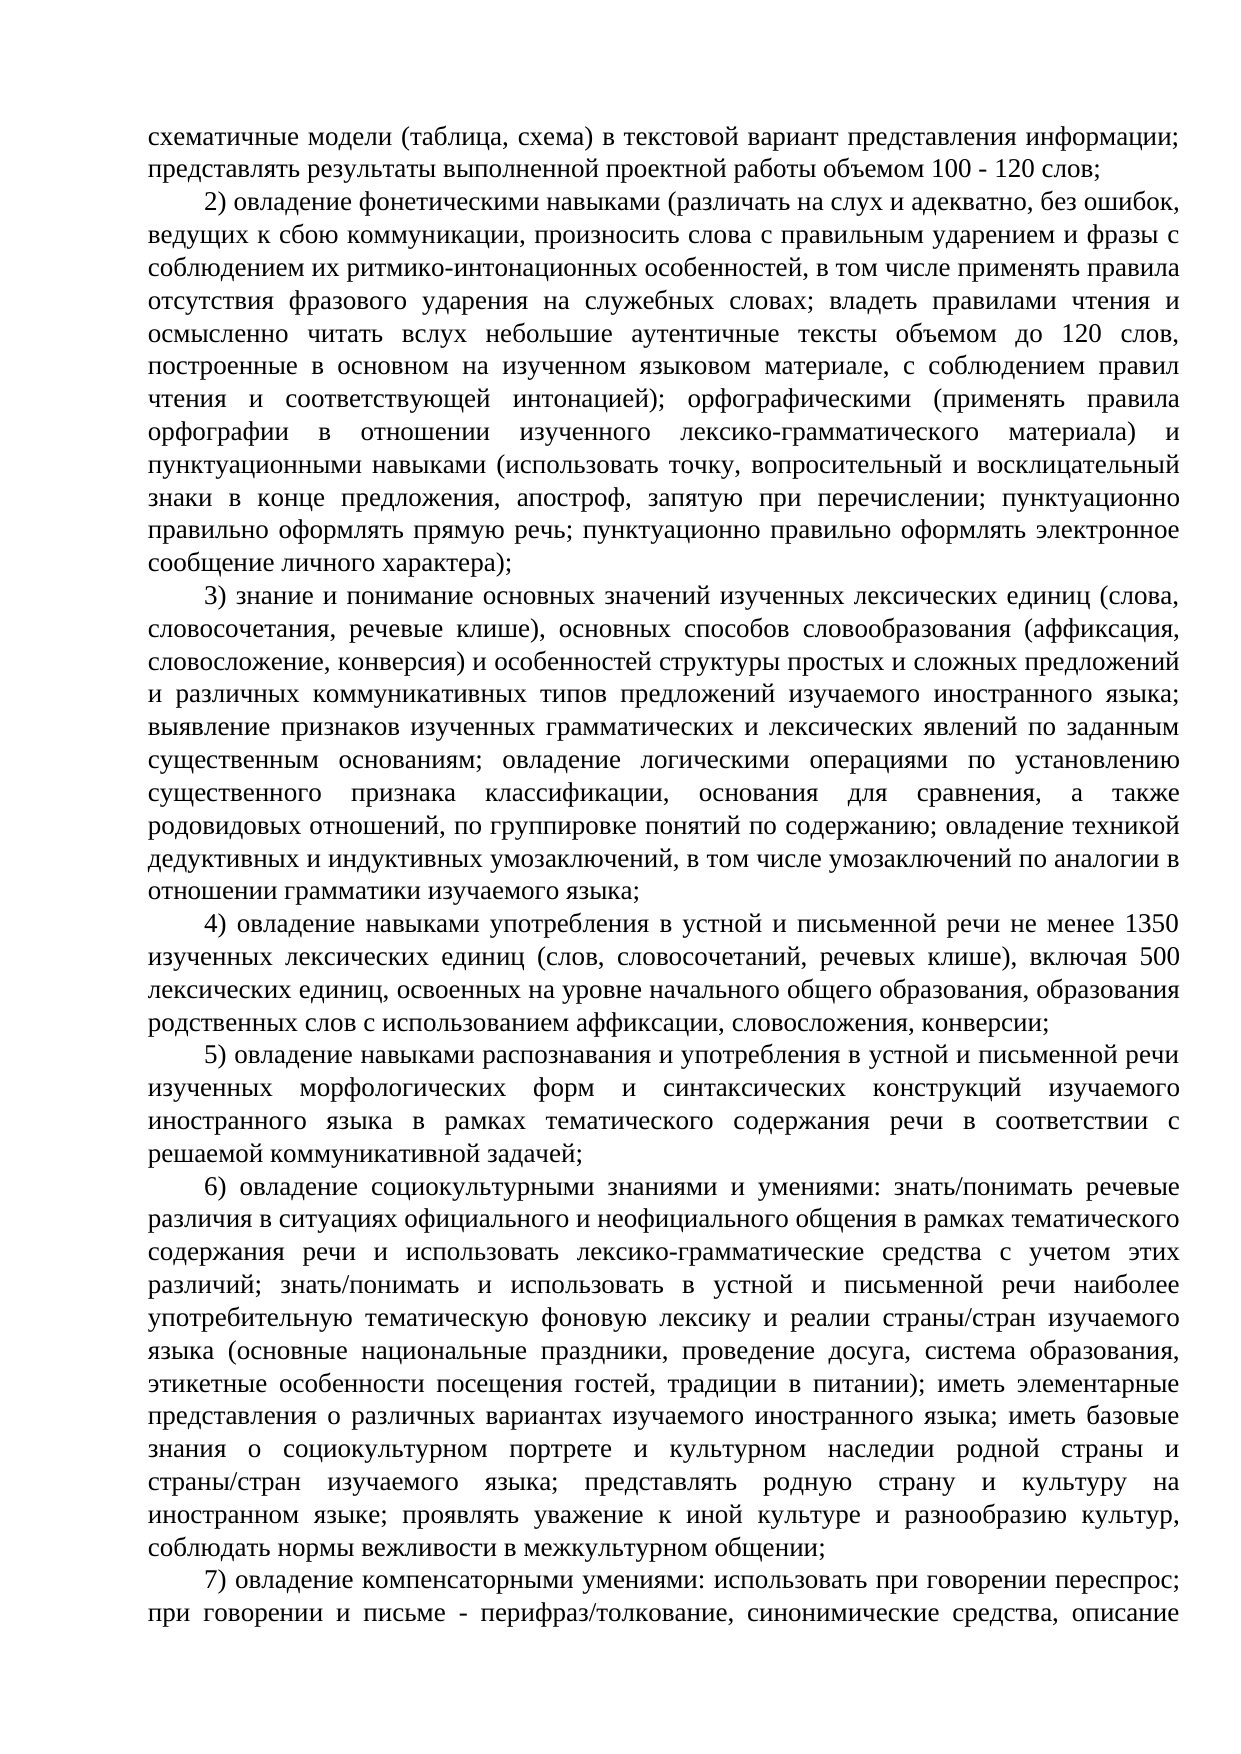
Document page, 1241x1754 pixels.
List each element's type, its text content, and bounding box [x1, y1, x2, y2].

text 6) овладение социокультурными знаниями и умениями: знать/понимать речевые различия в ситуациях официального и неофициального общения в рамках тематического содержания речи и использовать лексико-грамматические средства с учетом этих различий; знать/понимать и использовать в устной и письменной речи наиболее употребительную тематическую фоновую лексику и реалии страны/стран изучаемого языка (основные национальные праздники, проведение досуга, система образования, этикетные особенности посещения гостей, традиции в питании); иметь элементарные представления о различных вариантах изучаемого иностранного языка; иметь базовые знания о социокультурном портрете и культурном наследии родной страны и страны/стран изучаемого языка; представлять родную страну и культуру на иностранном языке; проявлять уважение к иной культуре и разнообразию культур, соблюдать нормы вежливости в межкультурном общении; [148, 1168, 1181, 1562]
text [148, 1562, 1181, 1627]
text 5) овладение навыками распознавания и употребления в устной и письменной речи изученных морфологических форм и синтаксических конструкций изучаемого иностранного языка в рамках тематического содержания речи в соответствии с решаемой коммуникативной задачей; [148, 1037, 1181, 1168]
text 2) овладение фонетическими навыками (различать на слух и адекватно, без ошибок, ведущих к сбою коммуникации, произносить слова с правильным ударением и фразы с соблюдением их ритмико-интонационных особенностей, в том числе применять правила отсутствия фразового ударения на служебных словах; владеть правилами чтения и осмысленно читать вслух небольшие аутентичные тексты объемом до 120 слов, построенные в основном на изученном языковом материале, с соблюдением правил чтения и соответствующей интонацией); орфографическими (применять правила орфографии в отношении изученного лексико-грамматического материала) и пунктуационными навыками (использовать точку, вопросительный и восклицательный знаки в конце предложения, апостроф, запятую при перечислении; пунктуационно правильно оформлять прямую речь; пунктуационно правильно оформлять электронное сообщение личного характера); [148, 184, 1181, 577]
text 3) знание и понимание основных значений изученных лексических единиц (слова, словосочетания, речевые клише), основных способов словообразования (аффиксация, словосложение, конверсия) и особенностей структуры простых и сложных предложений и различных коммуникативных типов предложений изучаемого иностранного языка; выявление признаков изученных грамматических и лексических явлений по заданным существенным основаниям; овладение логическими операциями по установлению существенного признака классификации, основания для сравнения, а также родовидовых отношений, по группировке понятий по содержанию; овладение техникой дедуктивных и индуктивных умозаключений, в том числе умозаключений по аналогии в отношении грамматики изучаемого языка; [148, 577, 1181, 906]
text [148, 118, 1181, 184]
text 4) овладение навыками употребления в устной и письменной речи не менее 1350 изученных лексических единиц (слов, словосочетаний, речевых клише), включая 500 лексических единиц, освоенных на уровне начального общего образования, образования родственных слов с использованием аффиксации, словосложения, конверсии; [148, 906, 1181, 1037]
